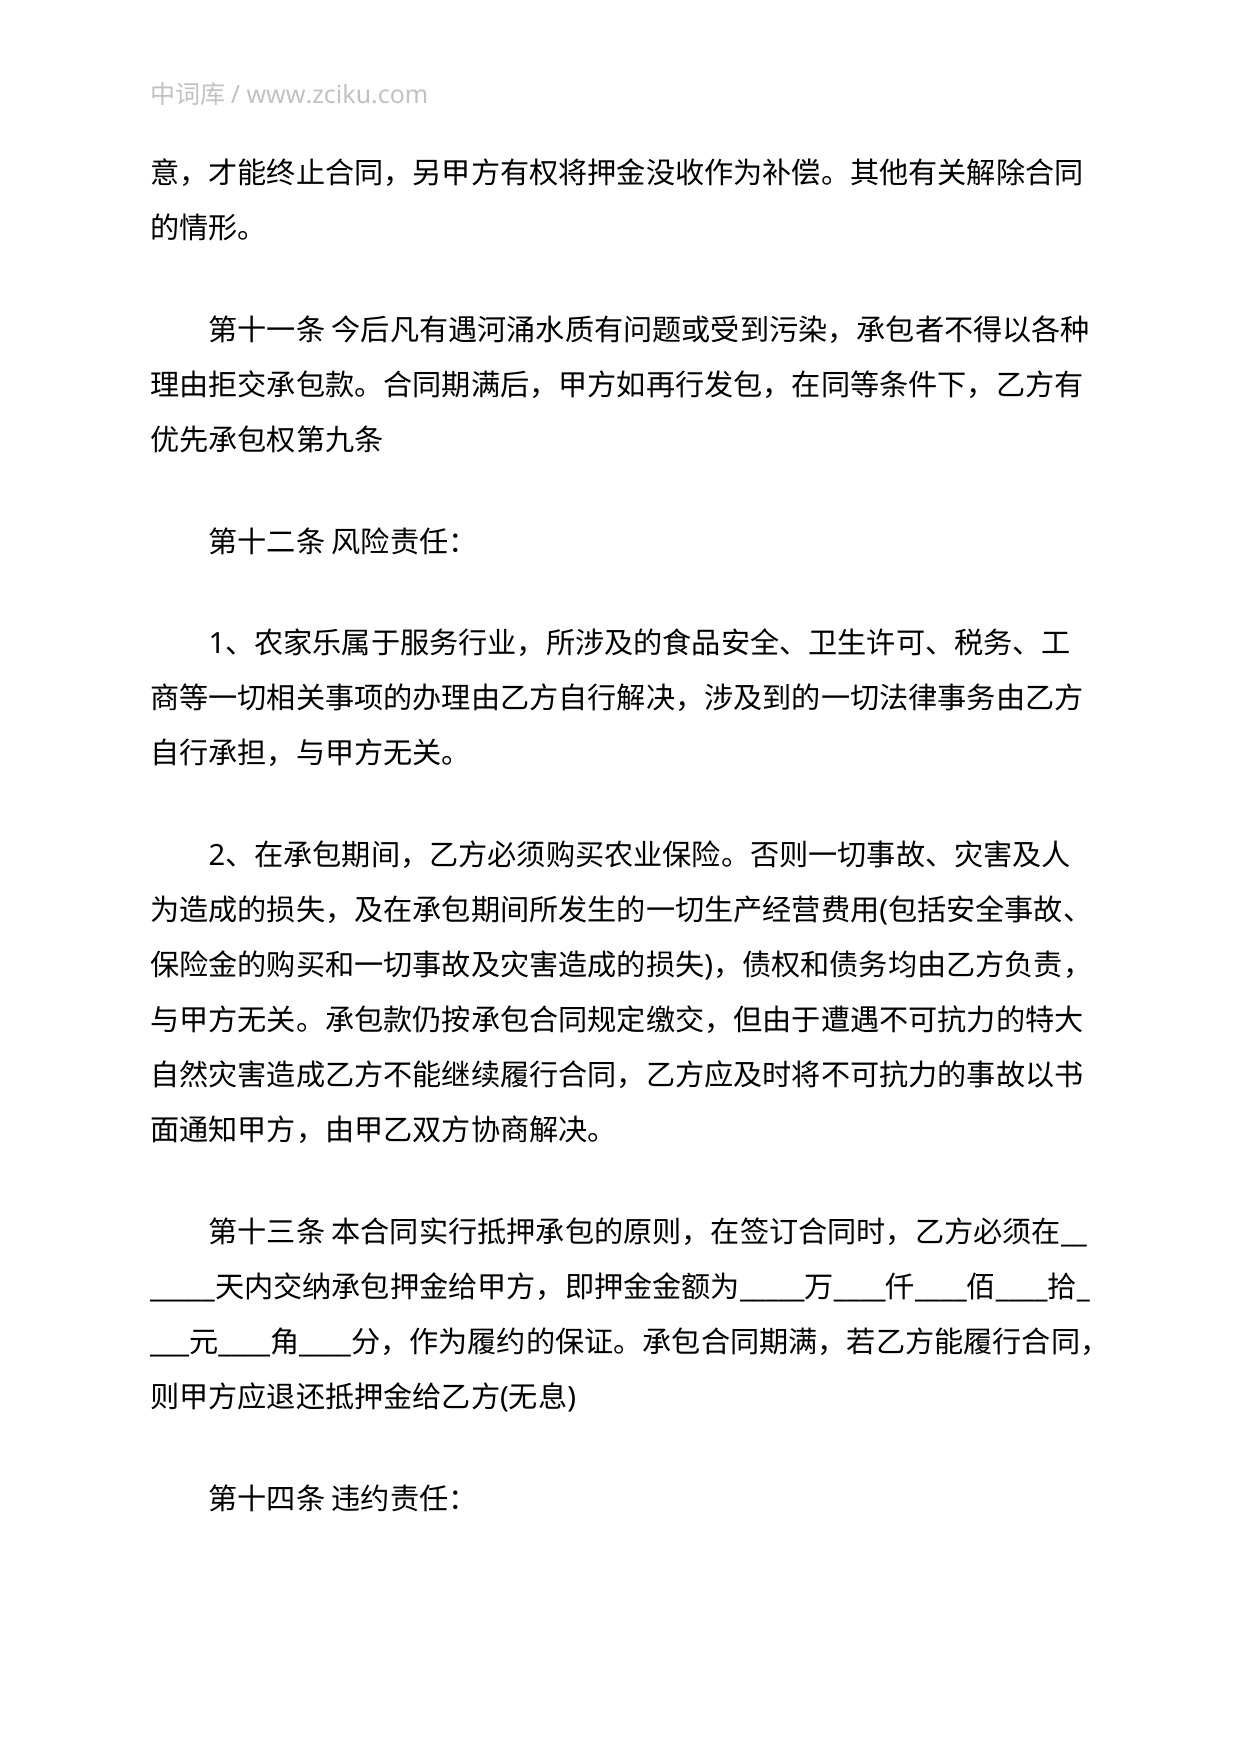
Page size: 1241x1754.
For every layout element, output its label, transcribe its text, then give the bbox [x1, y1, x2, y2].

text 1、农家乐属于服务行业，所涉及的食品安全、卫生许可、税务、工商等一切相关事项的办理由乙方自行解决，涉及到的一切法律事务由乙方自行承担，与甲方无关。 [150, 620, 1090, 772]
text 第十一条 今后凡有遇河涌水质有问题或受到污染，承包者不得以各种理由拒交承包款。合同期满后，甲方如再行发包，在同等条件下，乙方有优先承包权第九条 [150, 307, 1090, 459]
text 第十二条 风险责任： [150, 518, 1090, 561]
text 2、在承包期间，乙方必须购买农业保险。否则一切事故、灾害及人为造成的损失，及在承包期间所发生的一切生产经营费用(包括安全事故、保险金的购买和一切事故及灾害造成的损失)，债权和债务均由乙方负责，与甲方无关。承包款仍按承包合同规定缴交，但由于遭遇不可抗力的特大自然灾害造成乙方不能继续履行合同，乙方应及时将不可抗力的事故以书面通知甲方，由甲乙双方协商解决。 [150, 832, 1090, 1149]
text 第十三条 本合同实行抵押承包的原则，在签订合同时，乙方必须在_______天内交纳承包押金给甲方，即押金金额为_____万____仟____佰____拾____元____角____分，作为履约的保证。承包合同期满，若乙方能履行合同，则甲方应退还抵押金给乙方(无息) [150, 1208, 1090, 1416]
text 第十四条 违约责任： [150, 1475, 1090, 1517]
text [150, 150, 1090, 247]
